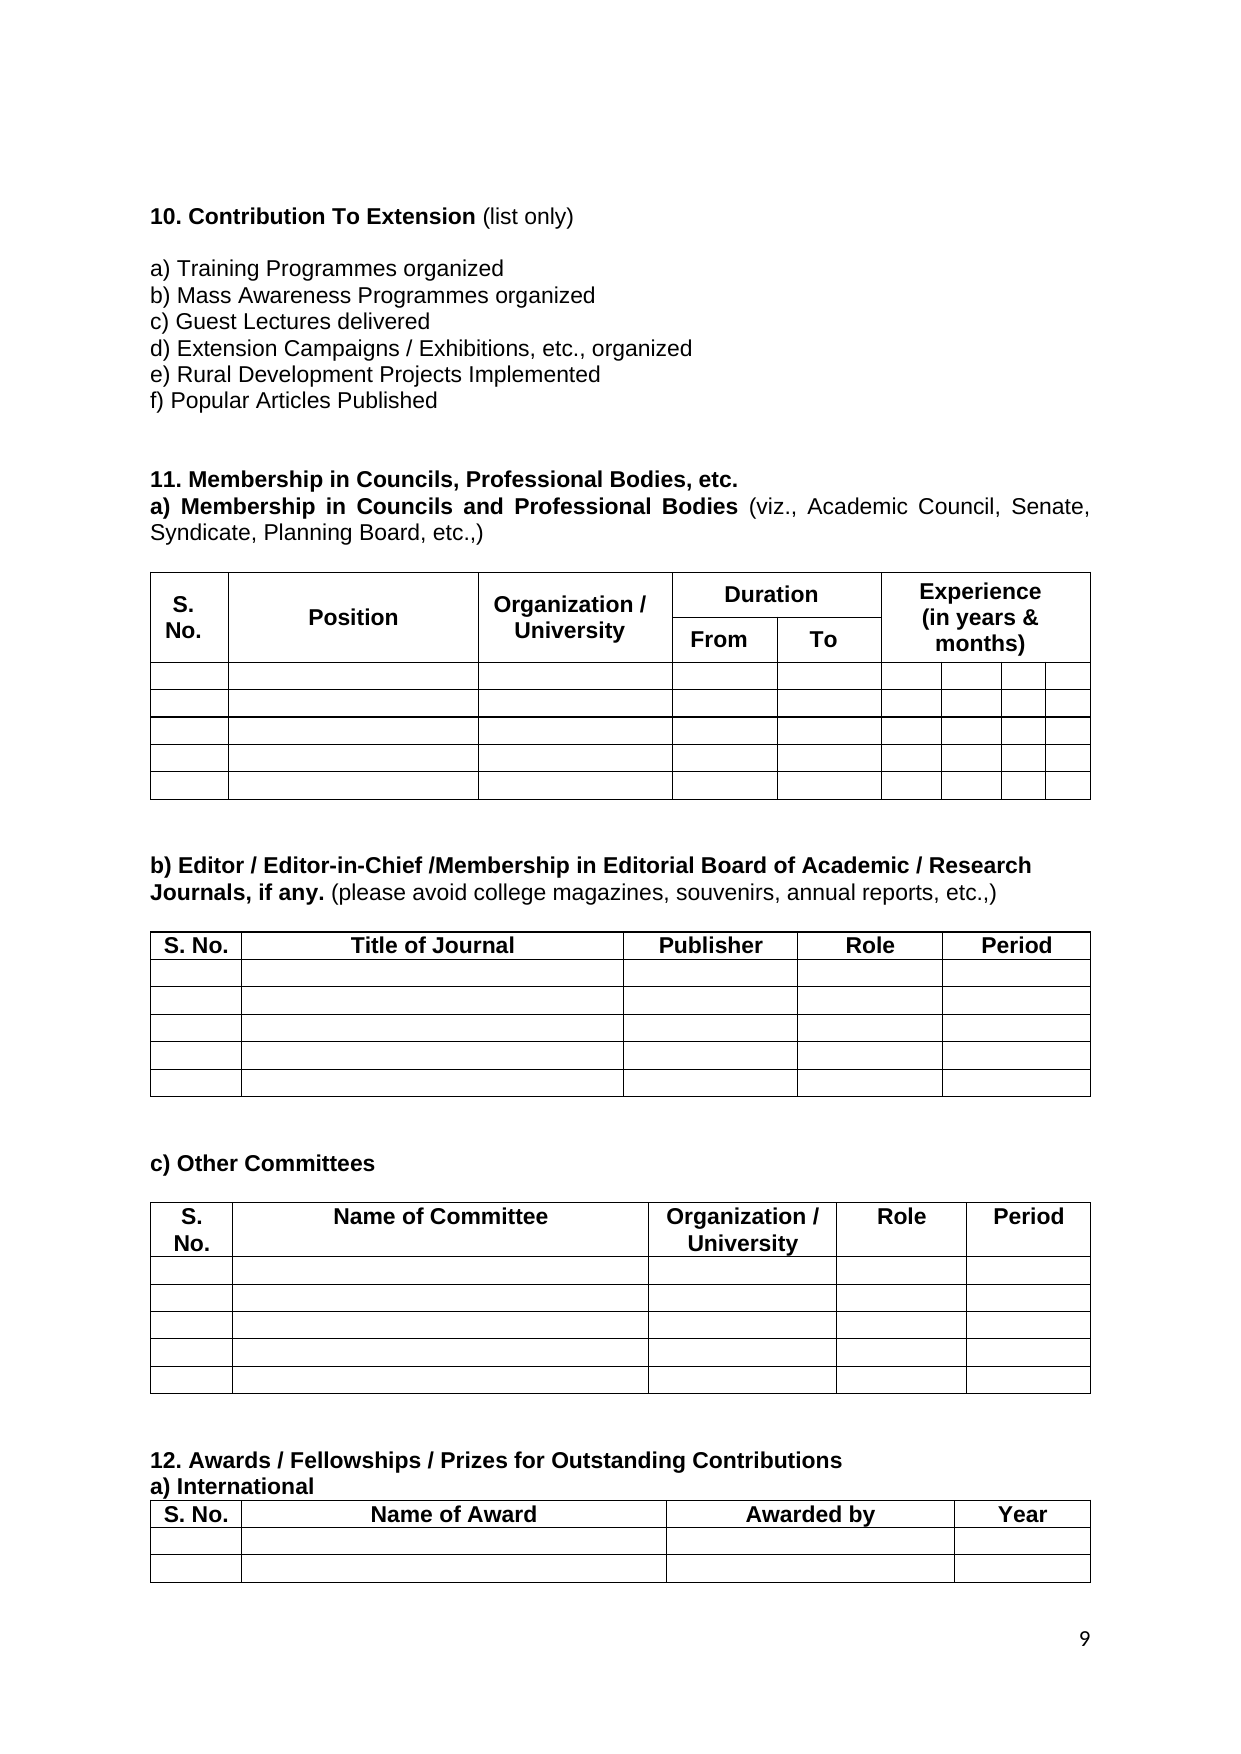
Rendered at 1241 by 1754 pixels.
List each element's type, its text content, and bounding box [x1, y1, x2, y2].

table_header Role [798, 933, 942, 959]
table_cell [673, 663, 777, 689]
table_cell [798, 1015, 942, 1041]
table_header Organization / University [649, 1203, 836, 1256]
table_cell [942, 663, 1001, 689]
table_cell [624, 960, 797, 986]
text a) International [150, 1473, 1090, 1499]
table_header Duration [673, 573, 881, 617]
text b) Mass Awareness Programmes organized [150, 282, 1090, 308]
text e) Rural Development Projects Implemented [150, 361, 1090, 387]
table_cell [151, 1555, 241, 1582]
table_cell [943, 1015, 1090, 1041]
table_cell [624, 1042, 797, 1068]
text d) Extension Campaigns / Exhibitions, etc., organized [150, 334, 1090, 361]
table_cell [1002, 718, 1045, 744]
table_cell [1046, 690, 1090, 716]
table_cell [151, 1015, 241, 1041]
table_cell [942, 690, 1001, 716]
table_header Year [955, 1501, 1090, 1527]
table_cell [624, 987, 797, 1014]
text c) Guest Lectures delivered [150, 308, 1090, 334]
table_cell [1002, 663, 1045, 689]
table_cell [673, 718, 777, 744]
table_cell [624, 1070, 797, 1096]
table_header Period [967, 1203, 1090, 1256]
table_cell [624, 1015, 797, 1041]
table_cell [967, 1257, 1090, 1283]
table_cell [649, 1367, 836, 1393]
table_cell [151, 1528, 241, 1554]
table_cell [229, 745, 478, 771]
table_header Publisher [624, 933, 797, 959]
table_cell [943, 1070, 1090, 1096]
table_header Position [229, 573, 478, 662]
text a) Training Programmes organized [150, 255, 1090, 282]
table_header S. No. [151, 933, 241, 959]
table_cell [967, 1312, 1090, 1338]
text a) Membership in Councils and Professional Bodies (viz., Academic Council, Senate, Syndicate, Planning Board, etc.,) [150, 493, 1090, 545]
table_cell [242, 960, 623, 986]
table_cell [1046, 745, 1090, 771]
table_cell [233, 1257, 648, 1283]
table_cell [242, 1555, 666, 1582]
text f) Popular Articles Published [150, 387, 1090, 413]
table_cell [1046, 772, 1090, 799]
table_cell [649, 1285, 836, 1311]
table_cell To [778, 618, 881, 662]
table_cell [151, 718, 228, 744]
table_cell [229, 663, 478, 689]
table_cell [1046, 718, 1090, 744]
table_header Awarded by [667, 1501, 954, 1527]
table_header S. No. [151, 573, 228, 662]
table_cell [649, 1339, 836, 1366]
table_cell [151, 1070, 241, 1096]
table_header Title of Journal [242, 933, 623, 959]
table_cell [151, 1285, 232, 1311]
table_cell [151, 690, 228, 716]
table_cell [673, 745, 777, 771]
table_cell [837, 1367, 966, 1393]
table_cell [151, 1339, 232, 1366]
table_cell [798, 1070, 942, 1096]
table_cell [151, 987, 241, 1014]
text b) Editor / Editor-in-Chief /Membership in Editorial Board of Academic / Research Journals, if any. (please avoid college magazines, souvenirs, annual reports, etc.,) [150, 852, 1090, 905]
table_cell [943, 1042, 1090, 1068]
table_cell [955, 1528, 1090, 1554]
table_cell [233, 1312, 648, 1338]
table_cell [967, 1285, 1090, 1311]
table_cell [1002, 745, 1045, 771]
table_cell [942, 745, 1001, 771]
table_cell [798, 960, 942, 986]
table_header Name of Committee [233, 1203, 648, 1256]
table_cell [151, 745, 228, 771]
table_cell [151, 663, 228, 689]
text 10. Contribution To Extension (list only) [150, 203, 1090, 229]
table_cell [837, 1312, 966, 1338]
table_cell [942, 718, 1001, 744]
table_cell [778, 745, 881, 771]
table_cell [479, 718, 672, 744]
text 11. Membership in Councils, Professional Bodies, etc. [150, 466, 1090, 493]
table_cell [229, 690, 478, 716]
table_cell [151, 1312, 232, 1338]
table_cell [837, 1339, 966, 1366]
table_cell [649, 1257, 836, 1283]
table_cell [233, 1367, 648, 1393]
table_cell [229, 718, 478, 744]
table_cell [242, 1042, 623, 1068]
table_header Name of Award [242, 1501, 666, 1527]
table_cell [967, 1339, 1090, 1366]
table_cell [479, 690, 672, 716]
table_cell [242, 1070, 623, 1096]
table_cell [479, 745, 672, 771]
table_cell [233, 1285, 648, 1311]
table_cell [882, 718, 941, 744]
text 12. Awards / Fellowships / Prizes for Outstanding Contributions [150, 1447, 1090, 1473]
table_cell From [673, 618, 777, 662]
table_cell [882, 663, 941, 689]
table_cell [479, 663, 672, 689]
table_cell [778, 690, 881, 716]
table_cell [673, 690, 777, 716]
table_header S. No. [151, 1203, 232, 1256]
table_cell [778, 718, 881, 744]
table_cell [242, 987, 623, 1014]
table_cell [151, 1367, 232, 1393]
table_cell [649, 1312, 836, 1338]
table_cell [233, 1339, 648, 1366]
table_cell [837, 1285, 966, 1311]
table_cell [1046, 663, 1090, 689]
table_header Organization / University [479, 573, 672, 662]
table_cell [229, 772, 478, 799]
table_cell [943, 987, 1090, 1014]
table_cell [667, 1555, 954, 1582]
table_cell [151, 1042, 241, 1068]
table_header S. No. [151, 1501, 241, 1527]
table_cell [882, 745, 941, 771]
table_cell [967, 1367, 1090, 1393]
text c) Other Committees [150, 1149, 1090, 1176]
table_cell [151, 772, 228, 799]
table_cell [778, 663, 881, 689]
table_header Period [943, 933, 1090, 959]
table_cell [798, 1042, 942, 1068]
table_cell [479, 772, 672, 799]
table_cell [673, 772, 777, 799]
table_cell [798, 987, 942, 1014]
table_cell [242, 1528, 666, 1554]
table_cell [667, 1528, 954, 1554]
table_cell [778, 772, 881, 799]
table_cell [882, 772, 941, 799]
table_cell [1002, 690, 1045, 716]
table_cell [942, 772, 1001, 799]
table_cell [943, 960, 1090, 986]
table_cell [837, 1257, 966, 1283]
table_cell [151, 1257, 232, 1283]
table_cell [242, 1015, 623, 1041]
table_cell [151, 960, 241, 986]
table_cell [955, 1555, 1090, 1582]
table_header Role [837, 1203, 966, 1256]
table_header Experience (in years & months) [882, 573, 1090, 662]
table_cell [1002, 772, 1045, 799]
table_cell [882, 690, 941, 716]
